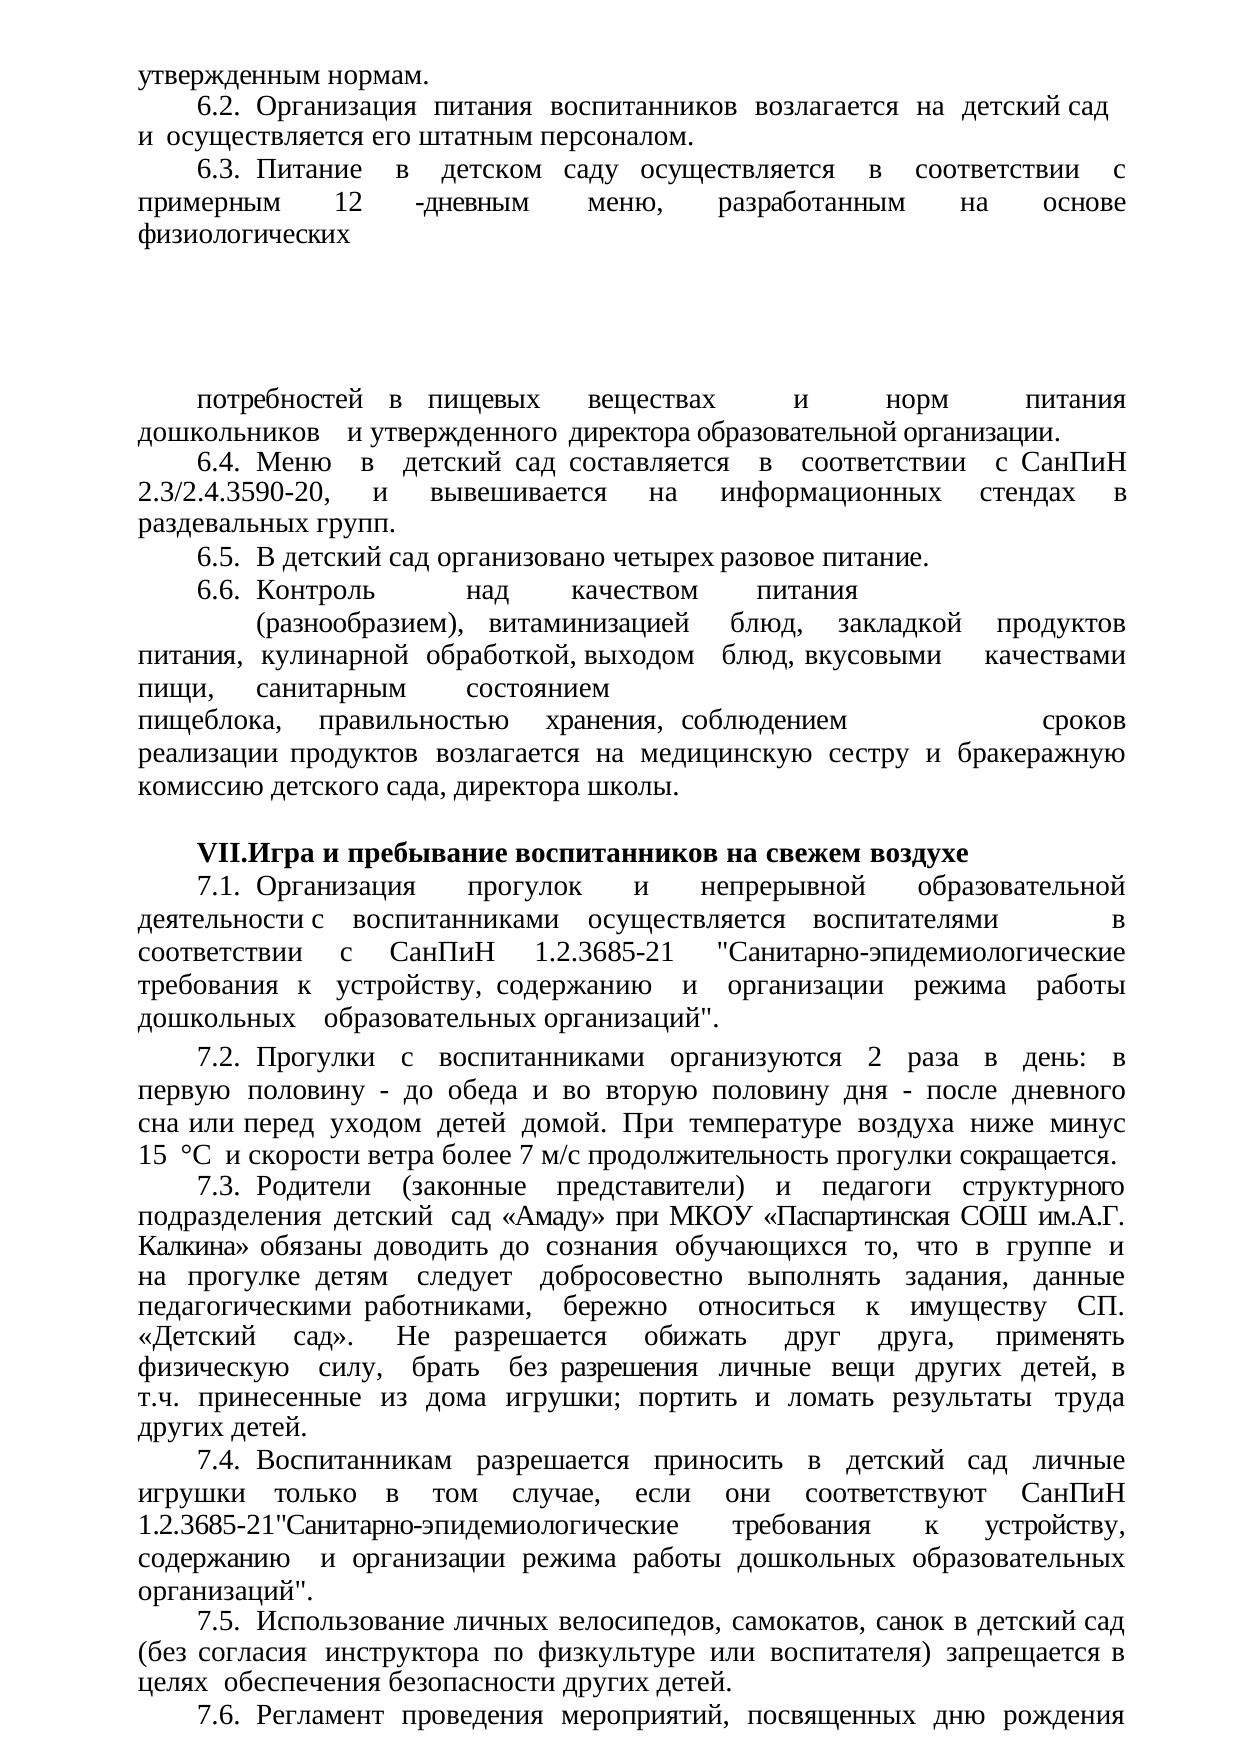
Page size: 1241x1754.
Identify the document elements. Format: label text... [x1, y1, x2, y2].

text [138, 1698, 1125, 1731]
text 7.5. Использование личных велосипедов, самокатов, санок в детский сад (без согласия инструктора по физкультуре или воспитателя) запрещается в целях обеспечения безопасности других детей. [138, 1606, 1125, 1698]
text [138, 58, 1125, 91]
text пищеблока, правильностью хранения, соблюдением сроков реализации продуктов возлагается на медицинскую сестру и бракеражную комиссию детского сада, директора школы. [138, 703, 1126, 801]
text 7.2. Прогулки с воспитанниками организуются 2 раза в день: в первую половину - до обеда и во вторую половину дня - после дневного сна или перед уходом детей домой. При температуре воздуха ниже минус 15 °С и скорости ветра более 7 м/с продолжительность прогулки сокращается. [138, 1041, 1126, 1171]
text 6.2. Организация питания воспитанников возлагается на детский сад и осуществляется его штатным персоналом. [138, 91, 1130, 152]
text 6.4. Меню в детский сад составляется в соответствии с СанПиН 2.3/2.4.3590-20, и вывешивается на информационных стендах в раздевальных групп. [138, 448, 1127, 538]
text 6.5. В детский сад организовано четырехразовое питание. [138, 539, 1154, 572]
text потребностей в пищевых веществах и норм питания дошкольников и утвержденного директора образовательной организации. [138, 383, 1126, 448]
text 7.4. Воспитанникам разрешается приносить в детский сад личные игрушки только в том случае, если они соответствуют СанПиН 1.2.3685-21"Санитарно-эпидемиологические требования к устройству, содержанию и организации режима работы дошкольных образовательных организаций". [138, 1443, 1126, 1606]
text 7.3. Родители (законные представители) и педагоги структурного подразделения детский сад «Амаду» при МКОУ «Паспартинская СОШ им.А.Г. Калкина» обязаны доводить до сознания обучающихся то, что в группе и на прогулке детям следует добросовестно выполнять задания, данные педагогическими работниками, бережно относиться к имуществу СП. «Детский сад». Не разрешается обижать друг друга, применять физическую силу, брать без разрешения личные вещи других детей, в т.ч. принесенные из дома игрушки; портить и ломать результаты труда других детей. [138, 1171, 1125, 1443]
text VII.Игра и пребывание воспитанников на свежем воздухе [138, 837, 1154, 869]
text 6.6. Контроль над качеством питания (разнообразием), витаминизацией блюд, закладкой продуктов питания, кулинарной обработкой, выходом блюд, вкусовыми качествами пищи, санитарным состоянием [138, 573, 1126, 703]
text 6.3. Питание в детском саду осуществляется в соответствии с примерным 12 -дневным меню, разработанным на основе физиологических [138, 152, 1126, 250]
text 7.1. Организация прогулок и непрерывной образовательной деятельности с воспитанниками осуществляется воспитателями в соответствии с СанПиН 1.2.3685-21 "Санитарно-эпидемиологические требования к устройству, содержанию и организации режима работы дошкольных образовательных организаций". [138, 869, 1125, 1033]
